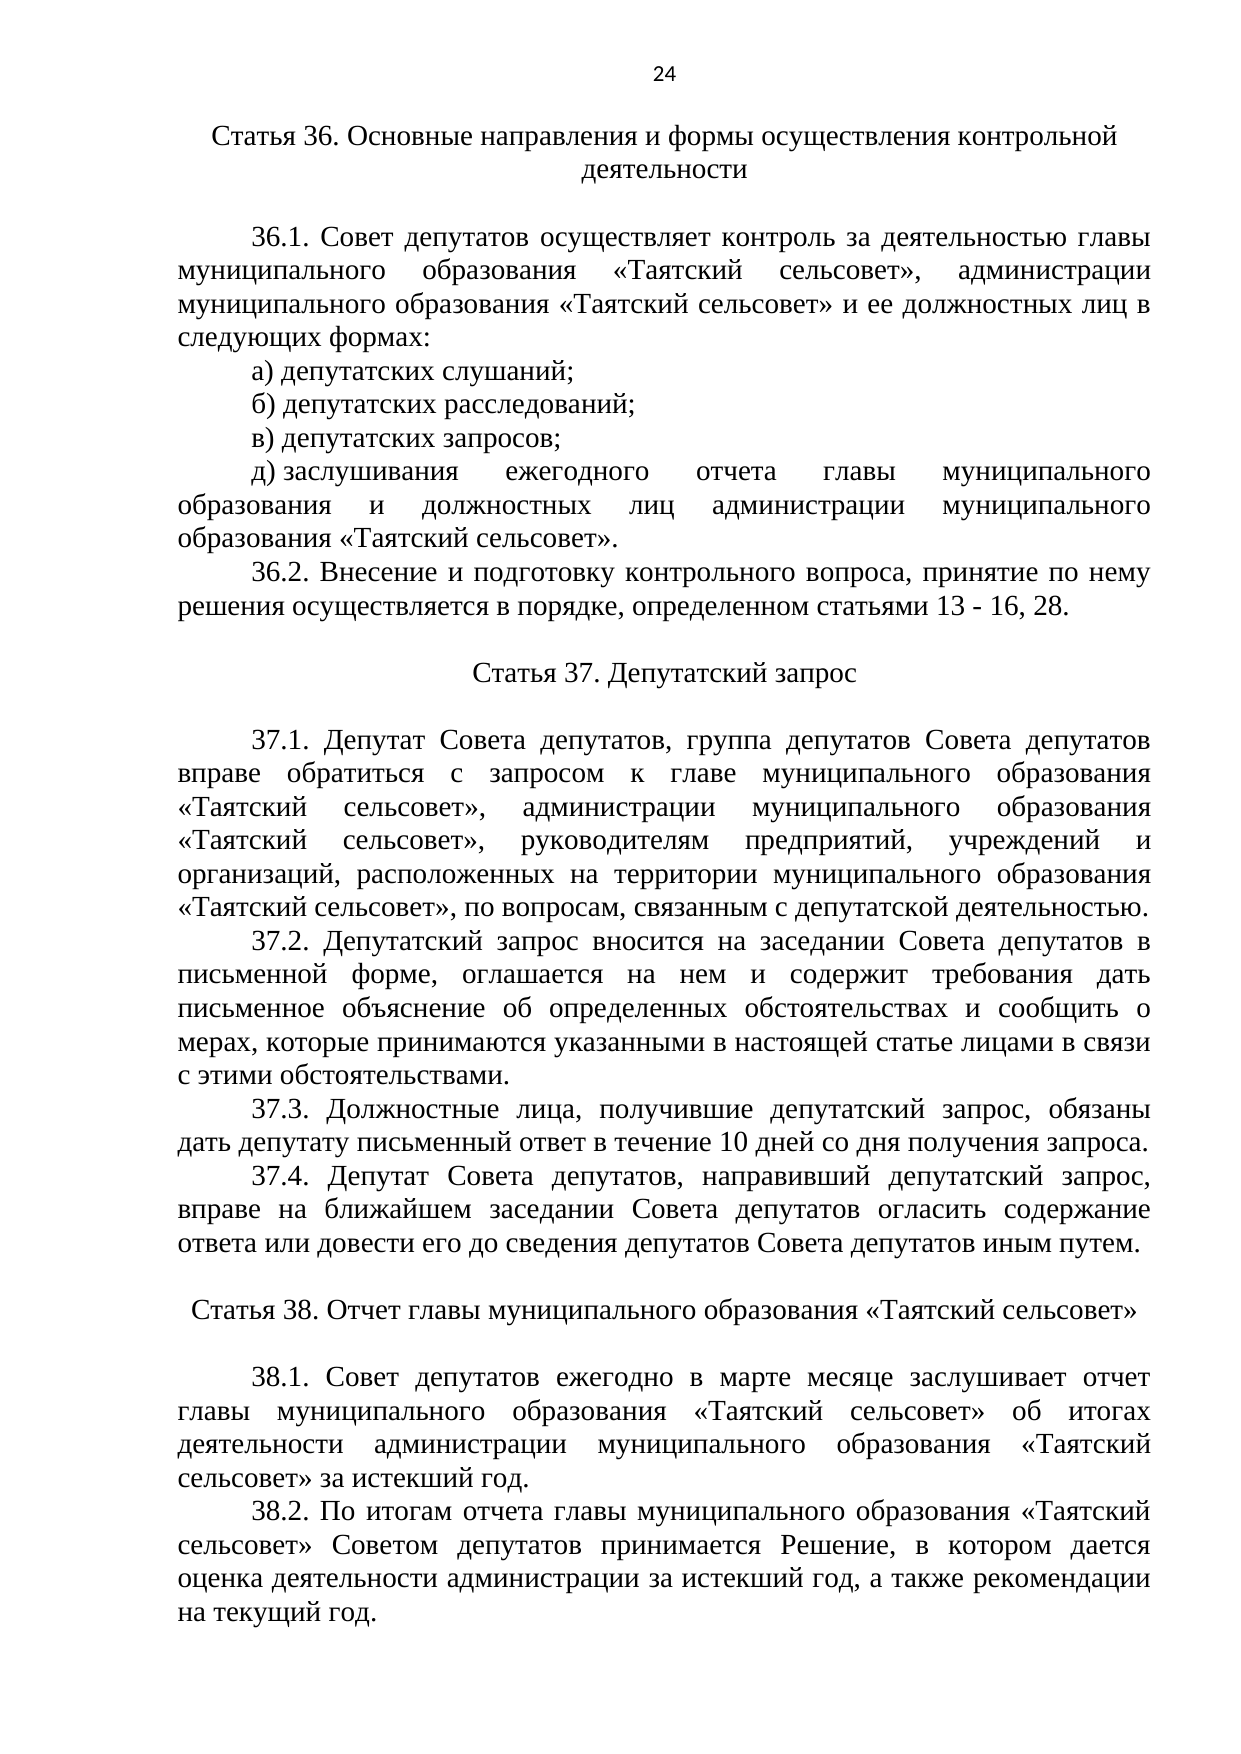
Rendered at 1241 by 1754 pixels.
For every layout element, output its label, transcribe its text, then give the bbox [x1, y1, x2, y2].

text 37.4. Депутат Совета депутатов, направивший депутатский запрос, вправе на ближайшем заседании Совета депутатов огласить содержание ответа или довести его до сведения депутатов Совета депутатов иным путем. [177, 1158, 1152, 1258]
text 38.1. Совет депутатов ежегодно в марте месяце заслушивает отчет главы муниципального образования «Таятский сельсовет» об итогах деятельности администрации муниципального образования «Таятский сельсовет» за истекший год. [177, 1359, 1152, 1493]
text а) депутатских слушаний; [177, 353, 1152, 386]
text Статья 36. Основные направления и формы осуществления контрольной деятельности [177, 118, 1152, 185]
text в) депутатских запросов; [177, 420, 1152, 453]
text 37.2. Депутатский запрос вносится на заседании Совета депутатов в письменной форме, оглашается на нем и содержит требования дать письменное объяснение об определенных обстоятельствах и сообщить о мерах, которые принимаются указанными в настоящей статье лицами в связи с этими обстоятельствами. [177, 923, 1152, 1091]
text 37.3. Должностные лица, получившие депутатский запрос, обязаны дать депутату письменный ответ в течение 10 дней со дня получения запроса. [177, 1091, 1152, 1158]
text б) депутатских расследований; [177, 386, 1152, 420]
text 38.2. По итогам отчета главы муниципального образования «Таятский сельсовет» Советом депутатов принимается Решение, в котором дается оценка деятельности администрации за истекший год, а также рекомендации на текущий год. [177, 1493, 1152, 1627]
text Статья 38. Отчет главы муниципального образования «Таятский сельсовет» [177, 1292, 1152, 1326]
text д) заслушивания ежегодного отчета главы муниципального образования и должностных лиц администрации муниципального образования «Таятский сельсовет». [177, 453, 1152, 554]
text Статья 37. Депутатский запрос [177, 655, 1152, 688]
text 36.2. Внесение и подготовку контрольного вопроса, принятие по нему решения осуществляется в порядке, определенном статьями 13 - 16, 28. [177, 554, 1152, 621]
text 37.1. Депутат Совета депутатов, группа депутатов Совета депутатов вправе обратиться с запросом к главе муниципального образования «Таятский сельсовет», администрации муниципального образования «Таятский сельсовет», руководителям предприятий, учреждений и организаций, расположенных на территории муниципального образования «Таятский сельсовет», по вопросам, связанным с депутатской деятельностью. [177, 722, 1152, 923]
text 36.1. Совет депутатов осуществляет контроль за деятельностью главы муниципального образования «Таятский сельсовет», администрации муниципального образования «Таятский сельсовет» и ее должностных лиц в следующих формах: [177, 219, 1152, 353]
